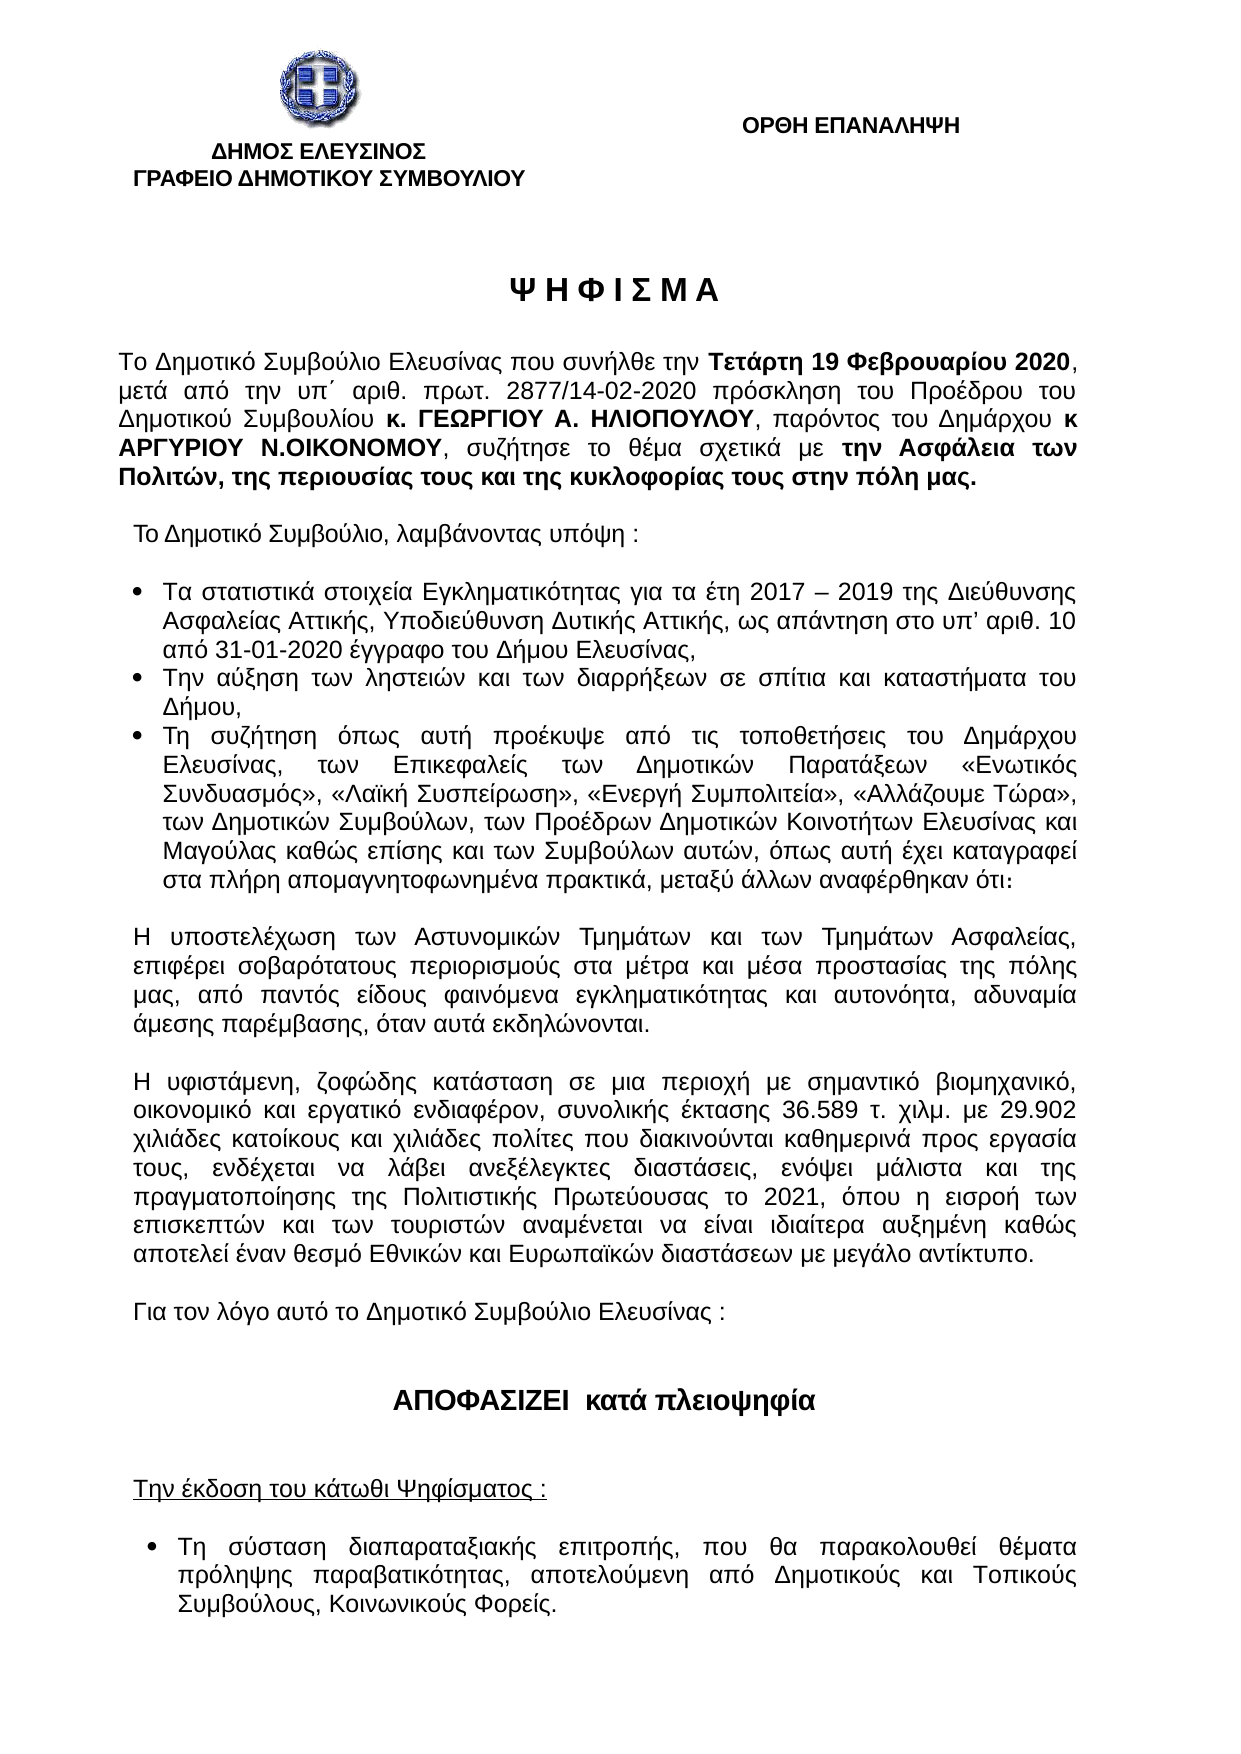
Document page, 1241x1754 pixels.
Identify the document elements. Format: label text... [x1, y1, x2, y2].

list Τα στατιστικά στοιχεία Εγκληματικότητας για τα έτη 2017 – 2019 της Διεύθυνσης Ασφαλείας Αττικής, Υποδιεύθυνση Δυτικής Αττικής, ως απάντηση στο υπ’ αριθ. 10 από 31-01-2020 έγγραφο του Δήμου Ελευσίνας, [133, 577, 1078, 663]
text ΔΗΜΟΣ ΕΛΕΥΣIΝΟΣ [133, 138, 1078, 165]
text ΟΡΘΗ ΕΠΑΝΑΛΗΨΗ [133, 44, 1078, 138]
text Η υφιστάμενη, ζοφώδης κατάσταση σε μια περιοχή με σημαντικό βιομηχανικό, οικονομικό και εργατικό ενδιαφέρον, συνολικής έκτασης 36.589 τ. χιλμ. με 29.902 χιλιάδες κατοίκους και χιλιάδες πολίτες που διακινούνται καθημερινά προς εργασία τους, ενδέχεται να λάβει ανεξέλεγκτες διαστάσεις, ενόψει μάλιστα και της πραγματοποίησης της Πολιτιστικής Πρωτεύουσας το 2021, όπου η εισροή των επισκεπτών και των τουριστών αναμένεται να είναι ιδιαίτερα αυξημένη καθώς αποτελεί έναν θεσμό Εθνικών και Ευρωπαϊκών διαστάσεων με μεγάλο αντίκτυπο. [133, 1066, 1078, 1268]
list Τη σύσταση διαπαραταξιακής επιτροπής, που θα παρακολουθεί θέματα πρόληψης παραβατικότητας, αποτελούμενη από Δημοτικούς και Τοπικούς Συμβούλους, Κοινωνικούς Φορείς. [148, 1532, 1078, 1618]
text Το Δημοτικό Συμβούλιο, λαμβάνοντας υπόψη : [133, 519, 1078, 548]
text ΑΠΟΦΑΣΙΖΕΙ κατά πλειοψηφία [281, 1383, 1078, 1417]
text Η υποστελέχωση των Αστυνομικών Τμημάτων και των Τμημάτων Ασφαλείας, επιφέρει σοβαρότατους περιορισμούς στα μέτρα και μέσα προστασίας της πόλης μας, από παντός είδους φαινόμενα εγκληματικότητας και αυτονόητα, αδυναμία άμεσης παρέμβασης, όταν αυτά εκδηλώνονται. [133, 922, 1078, 1037]
text ΓΡΑΦΕIΟ ΔΗΜΟΤIΚΟΥ ΣΥΜΒΟΥΛIΟΥ [133, 165, 1078, 191]
text Για τον λόγο αυτό το Δημοτικό Συμβούλιο Ελευσίνας : [133, 1297, 1078, 1326]
text Ψ Η Φ Ι Σ Μ Α [133, 270, 1078, 308]
list Την αύξηση των ληστειών και των διαρρήξεων σε σπίτια και καταστήματα του Δήμου, [133, 663, 1078, 721]
list Τη συζήτηση όπως αυτή προέκυψε από τις τοποθετήσεις του Δημάρχου Ελευσίνας, των Επικεφαλείς των Δημοτικών Παρατάξεων «Ενωτικός Συνδυασμός», «Λαϊκή Συσπείρωση», «Ενεργή Συμπολιτεία», «Αλλάζουμε Τώρα», των Δημοτικών Συμβούλων, των Προέδρων Δημοτικών Κοινοτήτων Ελευσίνας και Μαγούλας καθώς επίσης και των Συμβούλων αυτών, όπως αυτή έχει καταγραφεί στα πλήρη απομαγνητοφωνημένα πρακτικά, μεταξύ άλλων αναφέρθηκαν ότι։ [133, 721, 1078, 893]
text Την έκδοση του κάτωθι Ψηφίσματος : [133, 1474, 1078, 1503]
picture [272, 44, 367, 134]
text Το Δημοτικό Συμβούλιο Ελευσίνας που συνήλθε την Τετάρτη 19 Φεβρουαρίου 2020, μετά από την υπ΄ αριθ. πρωτ. 2877/14-02-2020 πρόσκληση του Προέδρου του Δημοτικού Συμβουλίου κ. ΓΕΩΡΓΙΟΥ Α. ΗΛΙΟΠΟΥΛΟΥ, παρόντος του Δημάρχου κ ΑΡΓΥΡΙΟΥ Ν.ΟΙΚΟΝΟΜΟΥ, συζήτησε το θέμα σχετικά με την Ασφάλεια των Πολιτών, της περιουσίας τους και της κυκλοφορίας τους στην πόλη μας. [118, 347, 1078, 491]
